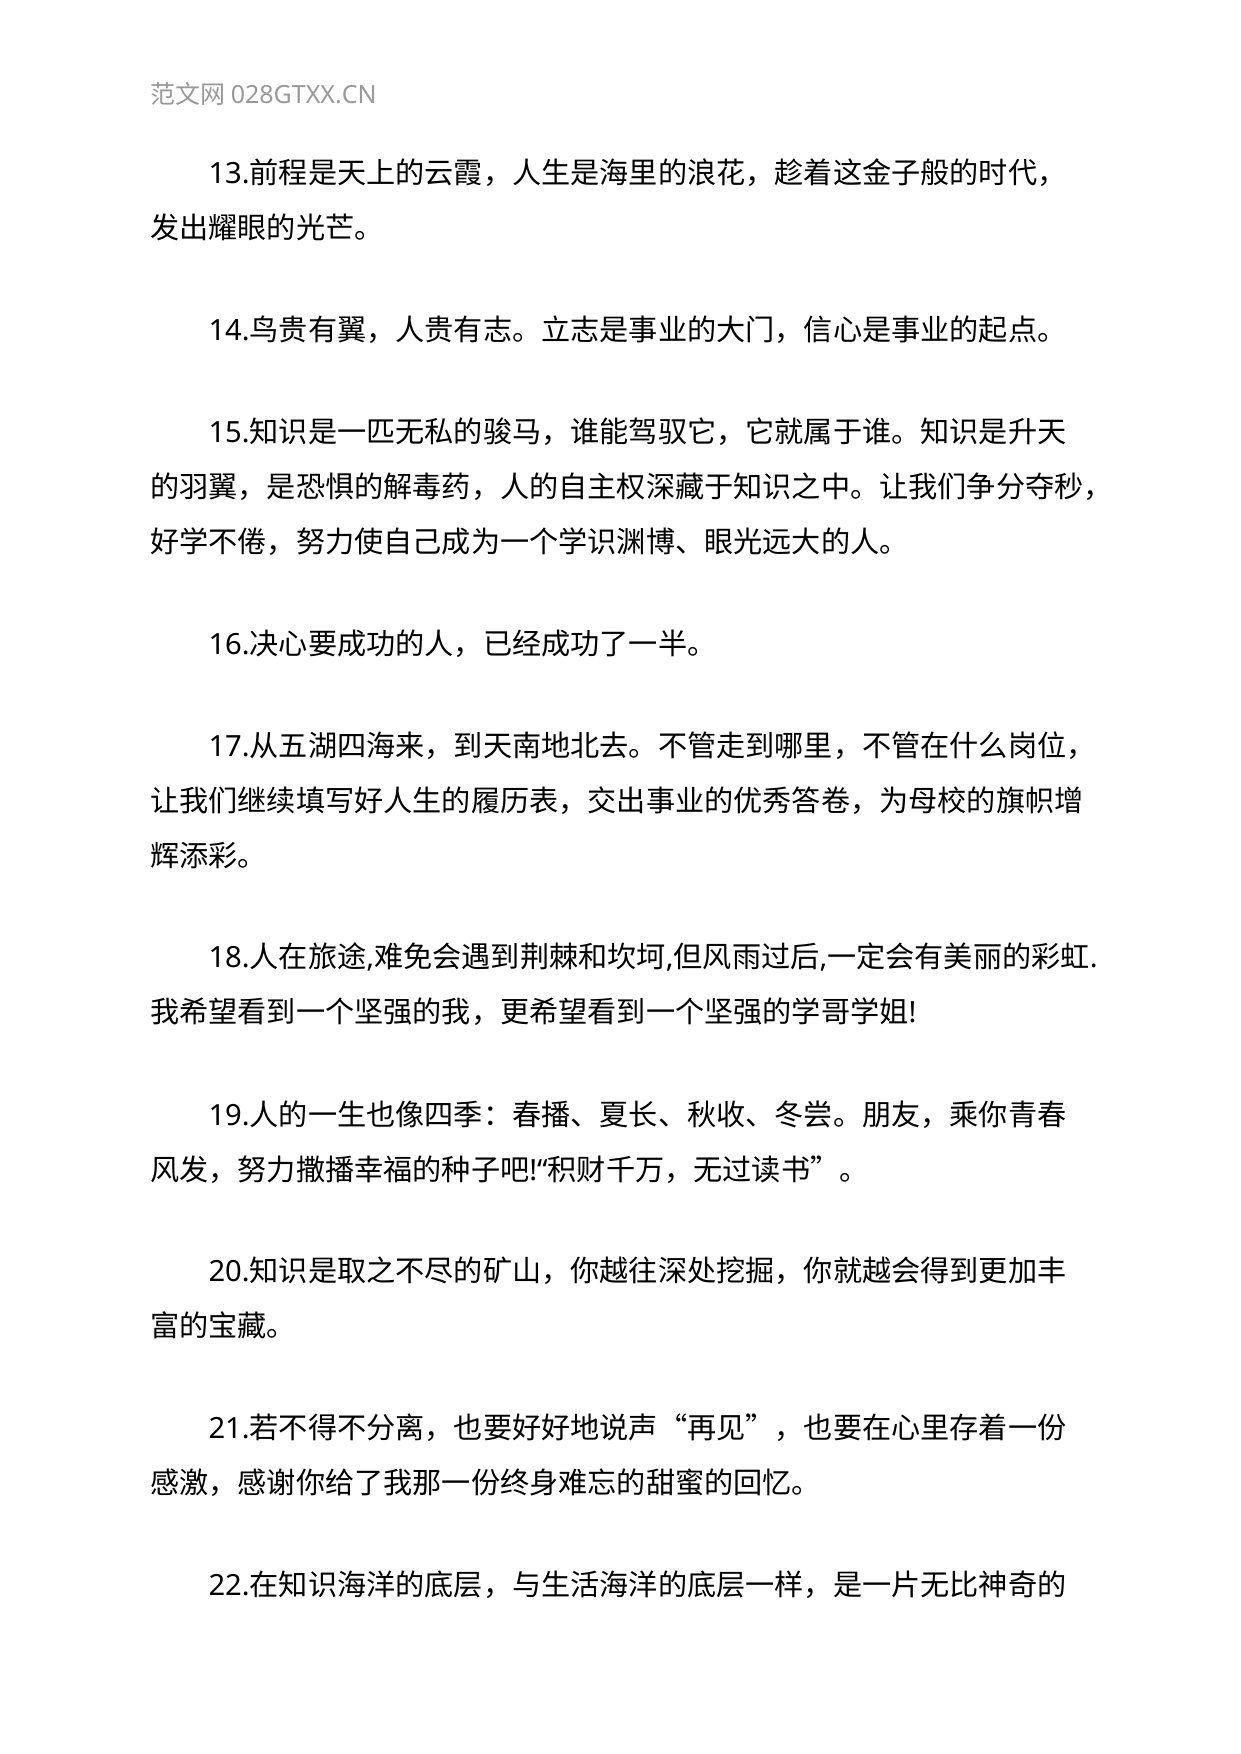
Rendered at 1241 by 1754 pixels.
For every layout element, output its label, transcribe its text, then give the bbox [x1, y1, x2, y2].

text 18.人在旅途,难免会遇到荆棘和坎坷,但风雨过后,一定会有美丽的彩虹.我希望看到一个坚强的我，更希望看到一个坚强的学哥学姐! [150, 934, 1090, 1031]
text 15.知识是一匹无私的骏马，谁能驾驭它，它就属于谁。知识是升天的羽翼，是恐惧的解毒药，人的自主权深藏于知识之中。让我们争分夺秒，好学不倦，努力使自己成为一个学识渊博、眼光远大的人。 [150, 409, 1090, 561]
text 17.从五湖四海来，到天南地北去。不管走到哪里，不管在什么岗位，让我们继续填写好人生的履历表，交出事业的优秀答卷，为母校的旗帜增辉添彩。 [150, 722, 1090, 874]
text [150, 1562, 1090, 1604]
text 14.鸟贵有翼，人贵有志。立志是事业的大门，信心是事业的起点。 [150, 307, 1090, 349]
text 20.知识是取之不尽的矿山，你越往深处挖掘，你就越会得到更加丰富的宝藏。 [150, 1248, 1090, 1345]
text 13.前程是天上的云霞，人生是海里的浪花，趁着这金子般的时代，发出耀眼的光芒。 [150, 150, 1090, 247]
text 21.若不得不分离，也要好好地说声“再见”，也要在心里存着一份感激，感谢你给了我那一份终身难忘的甜蜜的回忆。 [150, 1405, 1090, 1502]
text 16.决心要成功的人，已经成功了一半。 [150, 620, 1090, 663]
text 19.人的一生也像四季：春播、夏长、秋收、冬尝。朋友，乘你青春风发，努力撒播幸福的种子吧!“积财千万，无过读书”。 [150, 1091, 1090, 1188]
